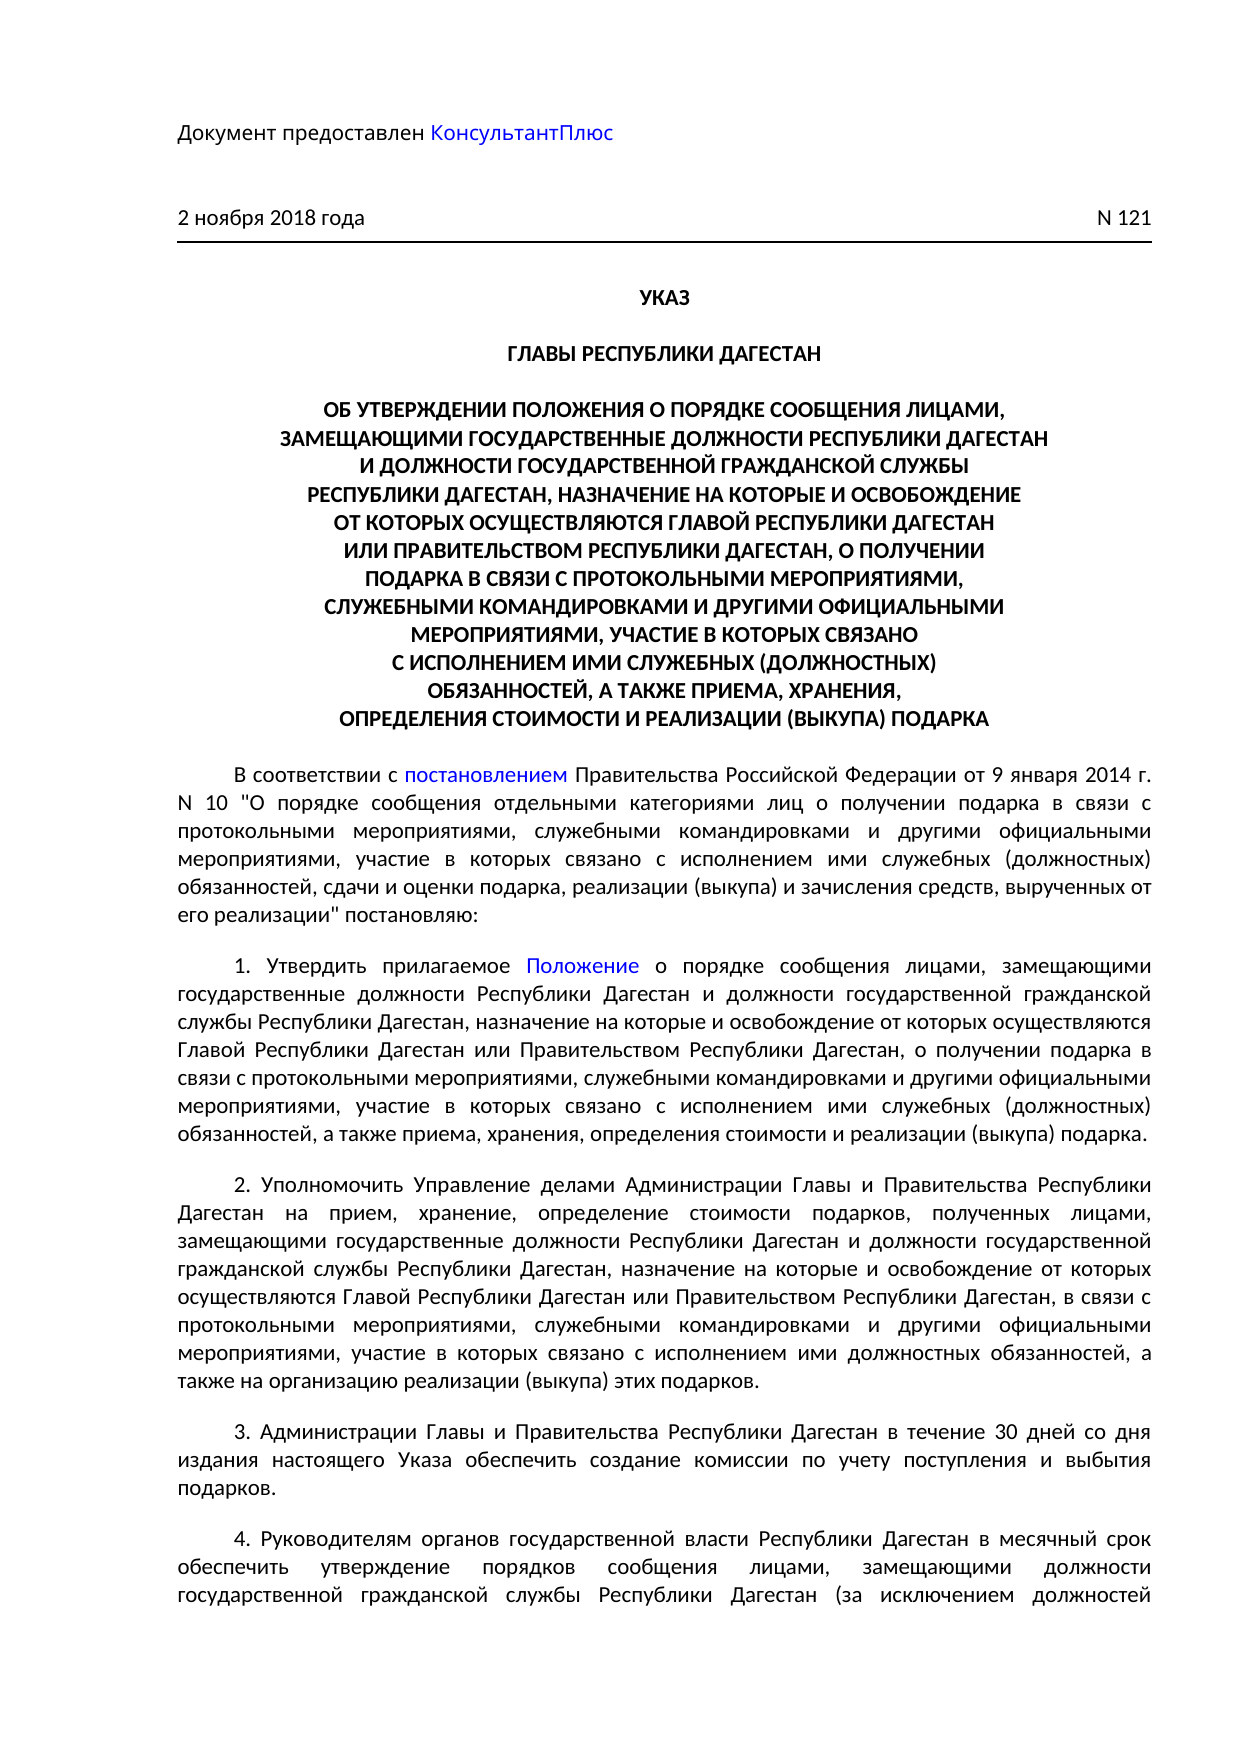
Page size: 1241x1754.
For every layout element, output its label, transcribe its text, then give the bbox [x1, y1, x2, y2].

text УКАЗ [177, 283, 1152, 312]
text ГЛАВЫ РЕСПУБЛИКИ ДАГЕСТАН [177, 339, 1152, 368]
text ЗАМЕЩАЮЩИМИ ГОСУДАРСТВЕННЫЕ ДОЛЖНОСТИ РЕСПУБЛИКИ ДАГЕСТАН [177, 424, 1152, 452]
text ИЛИ ПРАВИТЕЛЬСТВОМ РЕСПУБЛИКИ ДАГЕСТАН, О ПОЛУЧЕНИИ [177, 536, 1152, 564]
table_header N 121 [664, 203, 1152, 231]
text 2. Уполномочить Управление делами Администрации Главы и Правительства Республики Дагестан на прием, хранение, определение стоимости подарков, полученных лицами, замещающими государственные должности Республики Дагестан и должности государственной гражданской службы Республики Дагестан, назначение на которые и освобождение от которых осуществляются Главой Республики Дагестан или Правительством Республики Дагестан, в связи с протокольными мероприятиями, служебными командировками и другими официальными мероприятиями, участие в которых связано с исполнением ими должностных обязанностей, а также на организацию реализации (выкупа) этих подарков. [177, 1170, 1152, 1394]
text ОТ КОТОРЫХ ОСУЩЕСТВЛЯЮТСЯ ГЛАВОЙ РЕСПУБЛИКИ ДАГЕСТАН [177, 508, 1152, 536]
text ПОДАРКА В СВЯЗИ С ПРОТОКОЛЬНЫМИ МЕРОПРИЯТИЯМИ, [177, 564, 1152, 592]
text С ИСПОЛНЕНИЕМ ИМИ СЛУЖЕБНЫХ (ДОЛЖНОСТНЫХ) [177, 648, 1152, 676]
text СЛУЖЕБНЫМИ КОМАНДИРОВКАМИ И ДРУГИМИ ОФИЦИАЛЬНЫМИ [177, 592, 1152, 620]
table_header 2 ноября 2018 года [177, 203, 664, 231]
text ОБЯЗАННОСТЕЙ, А ТАКЖЕ ПРИЕМА, ХРАНЕНИЯ, [177, 676, 1152, 704]
text ОПРЕДЕЛЕНИЯ СТОИМОСТИ И РЕАЛИЗАЦИИ (ВЫКУПА) ПОДАРКА [177, 704, 1152, 732]
text 1. Утвердить прилагаемое Положение о порядке сообщения лицами, замещающими государственные должности Республики Дагестан и должности государственной гражданской службы Республики Дагестан, назначение на которые и освобождение от которых осуществляются Главой Республики Дагестан или Правительством Республики Дагестан, о получении подарка в связи с протокольными мероприятиями, служебными командировками и другими официальными мероприятиями, участие в которых связано с исполнением ими служебных (должностных) обязанностей, а также приема, хранения, определения стоимости и реализации (выкупа) подарка. [177, 951, 1152, 1147]
text В соответствии с постановлением Правительства Российской Федерации от 9 января 2014 г. N 10 "О порядке сообщения отдельными категориями лиц о получении подарка в связи с протокольными мероприятиями, служебными командировками и другими официальными мероприятиями, участие в которых связано с исполнением ими служебных (должностных) обязанностей, сдачи и оценки подарка, реализации (выкупа) и зачисления средств, вырученных от его реализации" постановляю: [177, 760, 1152, 928]
text РЕСПУБЛИКИ ДАГЕСТАН, НАЗНАЧЕНИЕ НА КОТОРЫЕ И ОСВОБОЖДЕНИЕ [177, 480, 1152, 508]
text Документ предоставлен КонсультантПлюс [177, 118, 1152, 174]
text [177, 1524, 1152, 1608]
text ОБ УТВЕРЖДЕНИИ ПОЛОЖЕНИЯ О ПОРЯДКЕ СООБЩЕНИЯ ЛИЦАМИ, [177, 396, 1152, 424]
text МЕРОПРИЯТИЯМИ, УЧАСТИЕ В КОТОРЫХ СВЯЗАНО [177, 620, 1152, 648]
text 3. Администрации Главы и Правительства Республики Дагестан в течение 30 дней со дня издания настоящего Указа обеспечить создание комиссии по учету поступления и выбытия подарков. [177, 1417, 1152, 1501]
text И ДОЛЖНОСТИ ГОСУДАРСТВЕННОЙ ГРАЖДАНСКОЙ СЛУЖБЫ [177, 452, 1152, 480]
